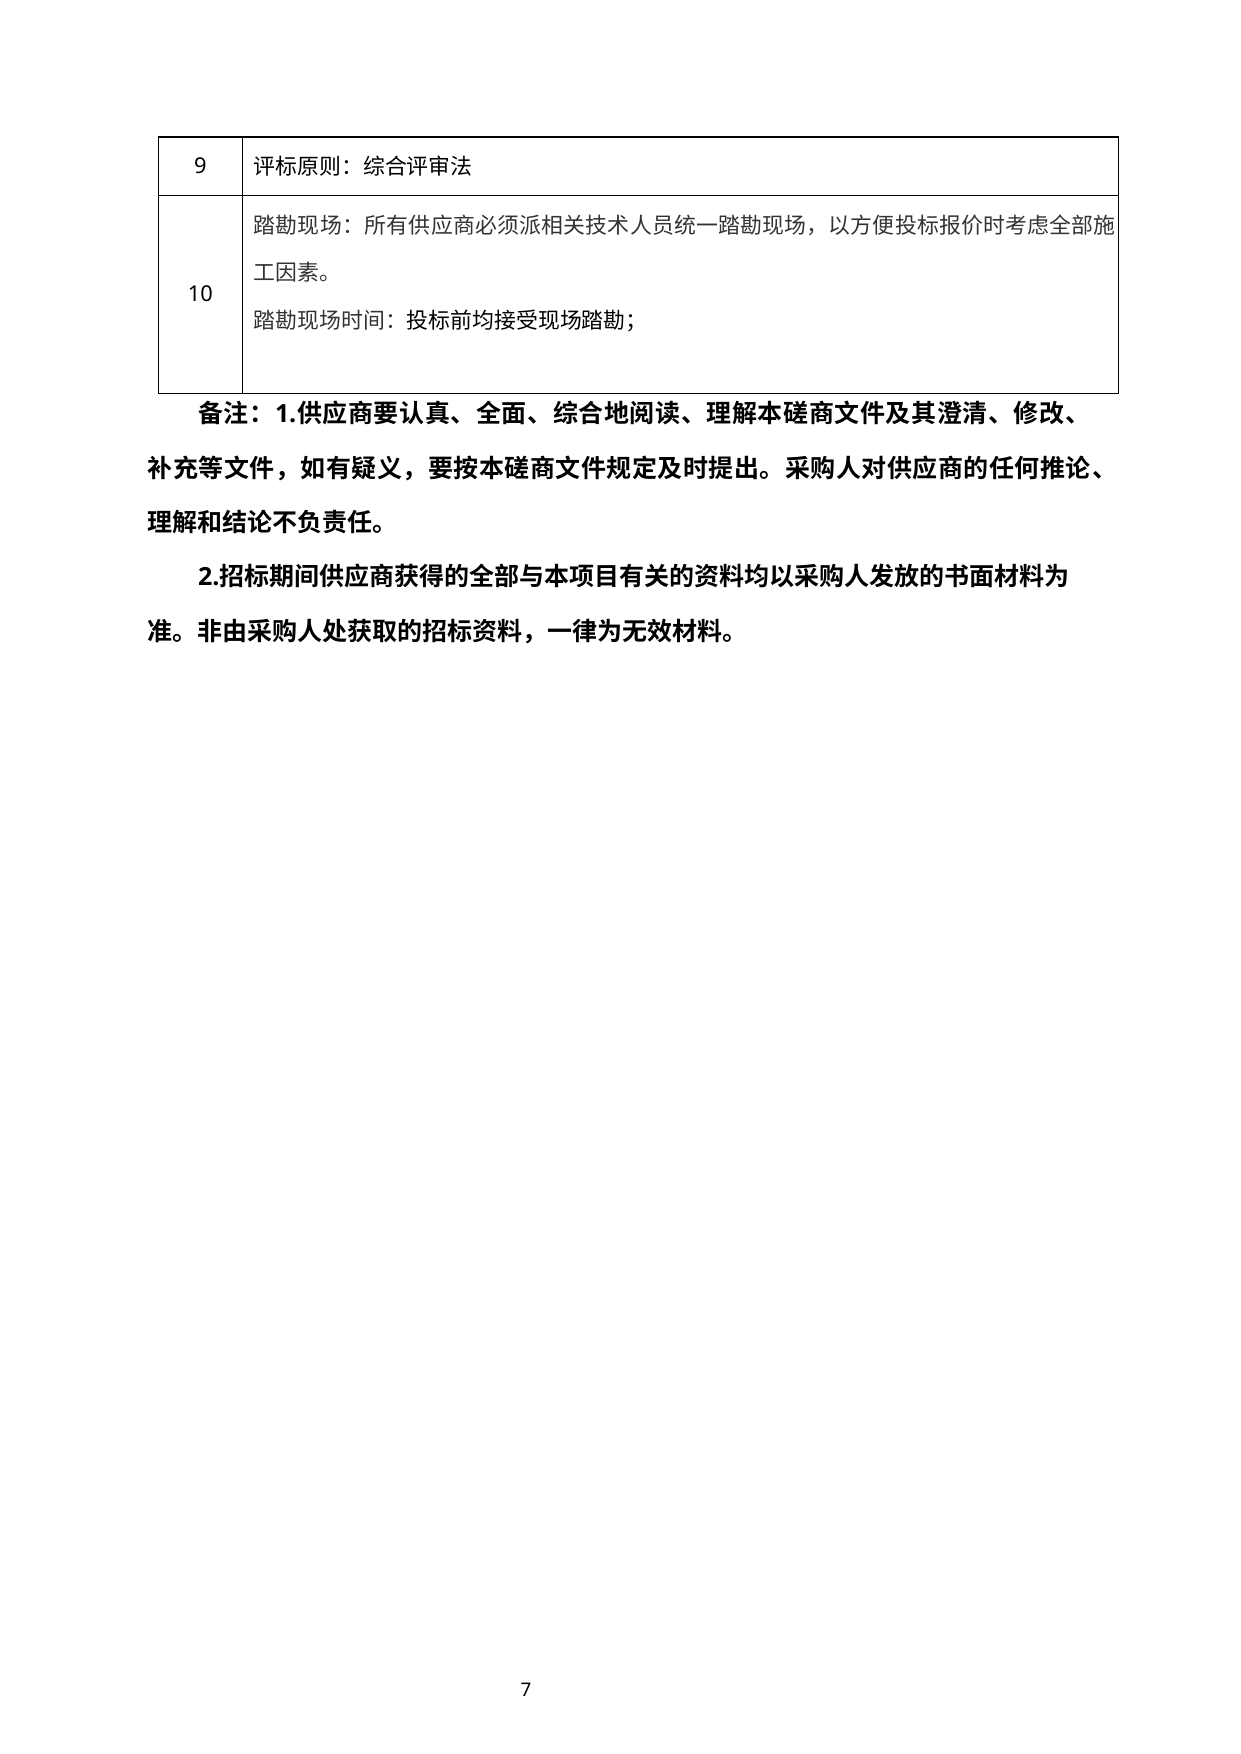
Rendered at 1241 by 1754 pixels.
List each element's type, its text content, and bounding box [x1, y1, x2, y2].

text 2.招标期间供应商获得的全部与本项目有关的资料均以采购人发放的书面材料为准。非由采购人处获取的招标资料，一律为无效材料。 [148, 557, 1093, 647]
text 备注：1.供应商要认真、全面、综合地阅读、理解本磋商文件及其澄清、修改、补充等文件，如有疑义，要按本磋商文件规定及时提出。采购人对供应商的任何推论、理解和结论不负责任。 [148, 394, 1093, 539]
table_cell 10 [159, 196, 242, 393]
table_cell 踏勘现场：所有供应商必须派相关技术人员统一踏勘现场，以方便投标报价时考虑全部施工因素。 踏勘现场时间：投标前均接受现场踏勘； [243, 196, 1118, 393]
table_cell 评标原则：综合评审法 [243, 138, 1118, 195]
table_cell 9 [159, 138, 242, 195]
